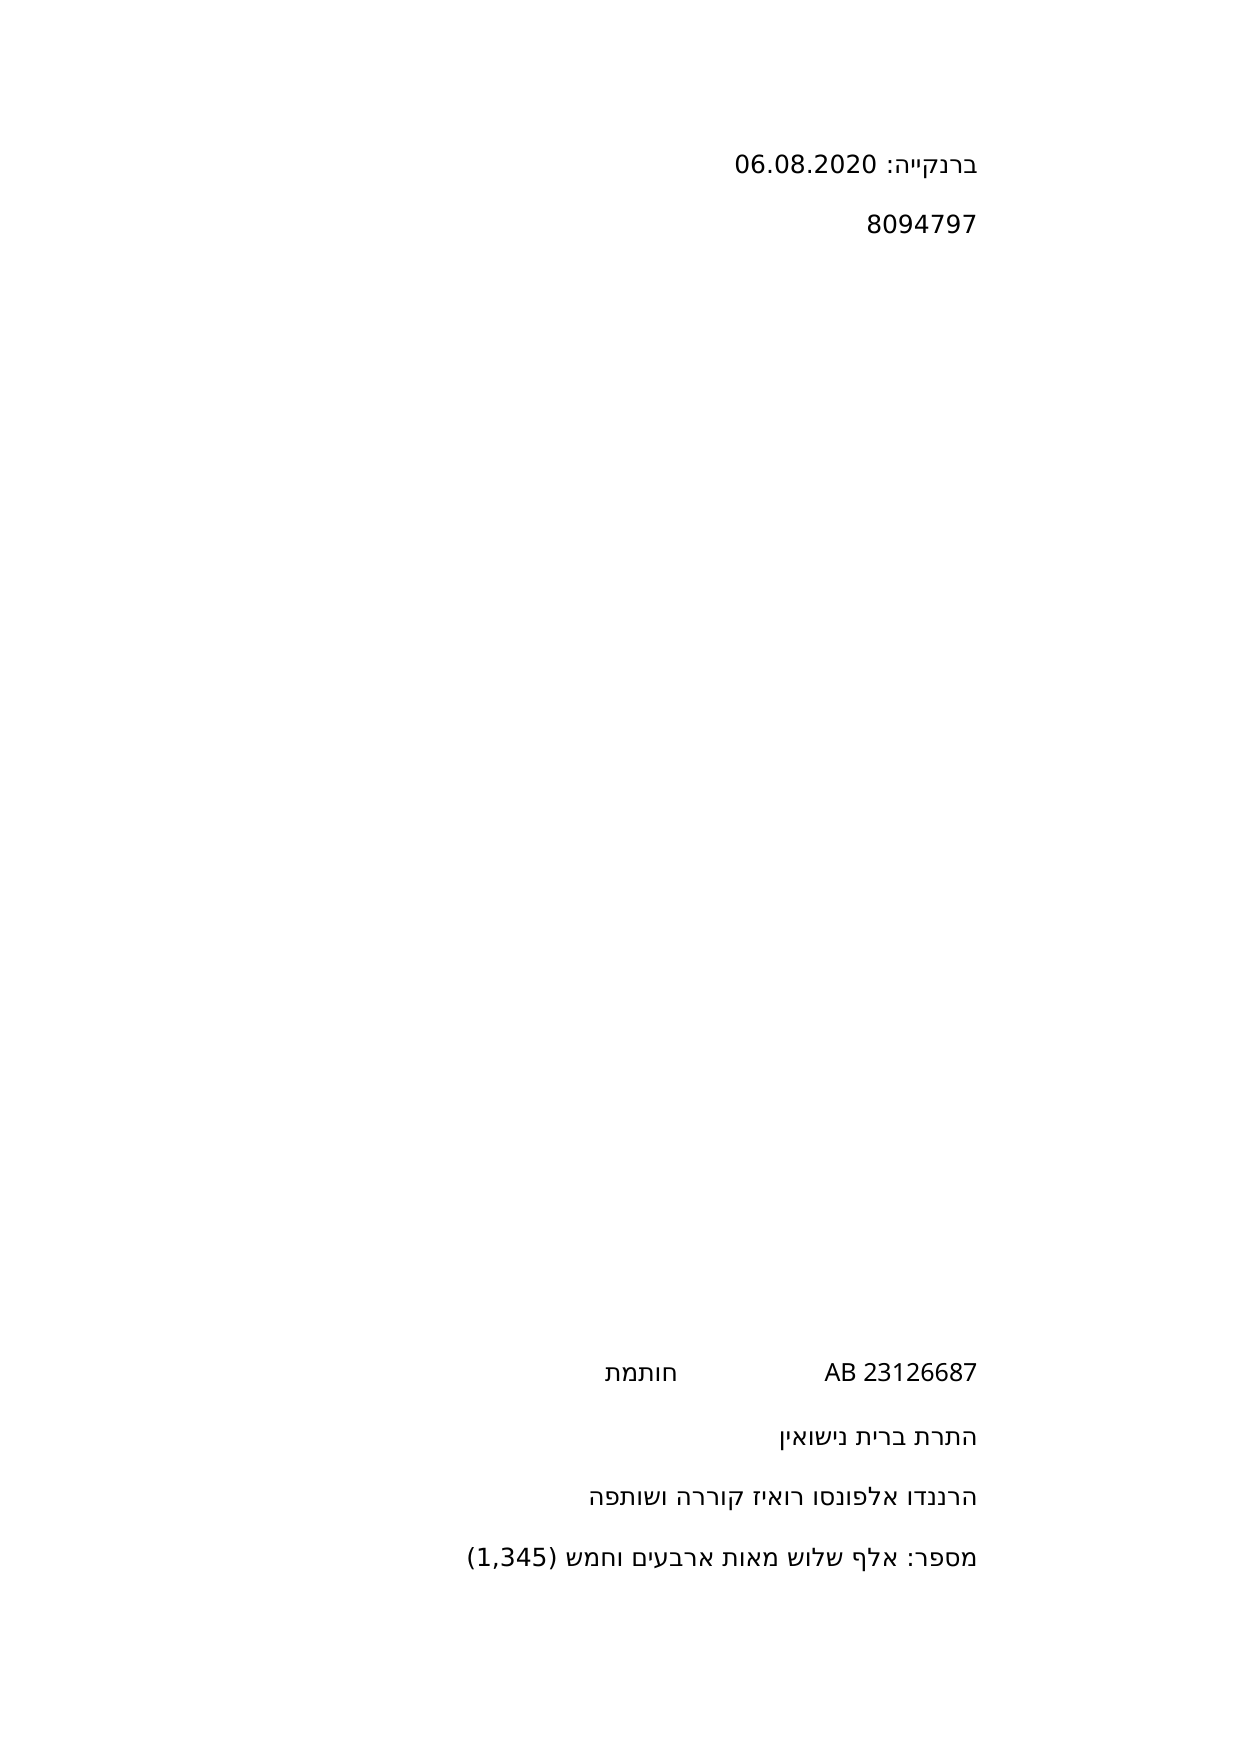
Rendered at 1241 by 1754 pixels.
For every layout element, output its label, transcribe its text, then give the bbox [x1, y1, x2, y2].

text 8094797 [187, 210, 1053, 239]
text התרת ברית נישואין [187, 1422, 1053, 1451]
text מספר: אלף שלוש מאות ארבעים וחמש (1,345) [187, 1543, 1053, 1572]
text AB 23126687 חותמת [187, 1354, 1053, 1388]
text ברנקייה: 06.08.2020 [187, 150, 1053, 179]
text הרננדו אלפונסו רואיז קוררה ושותפה [187, 1482, 1053, 1511]
